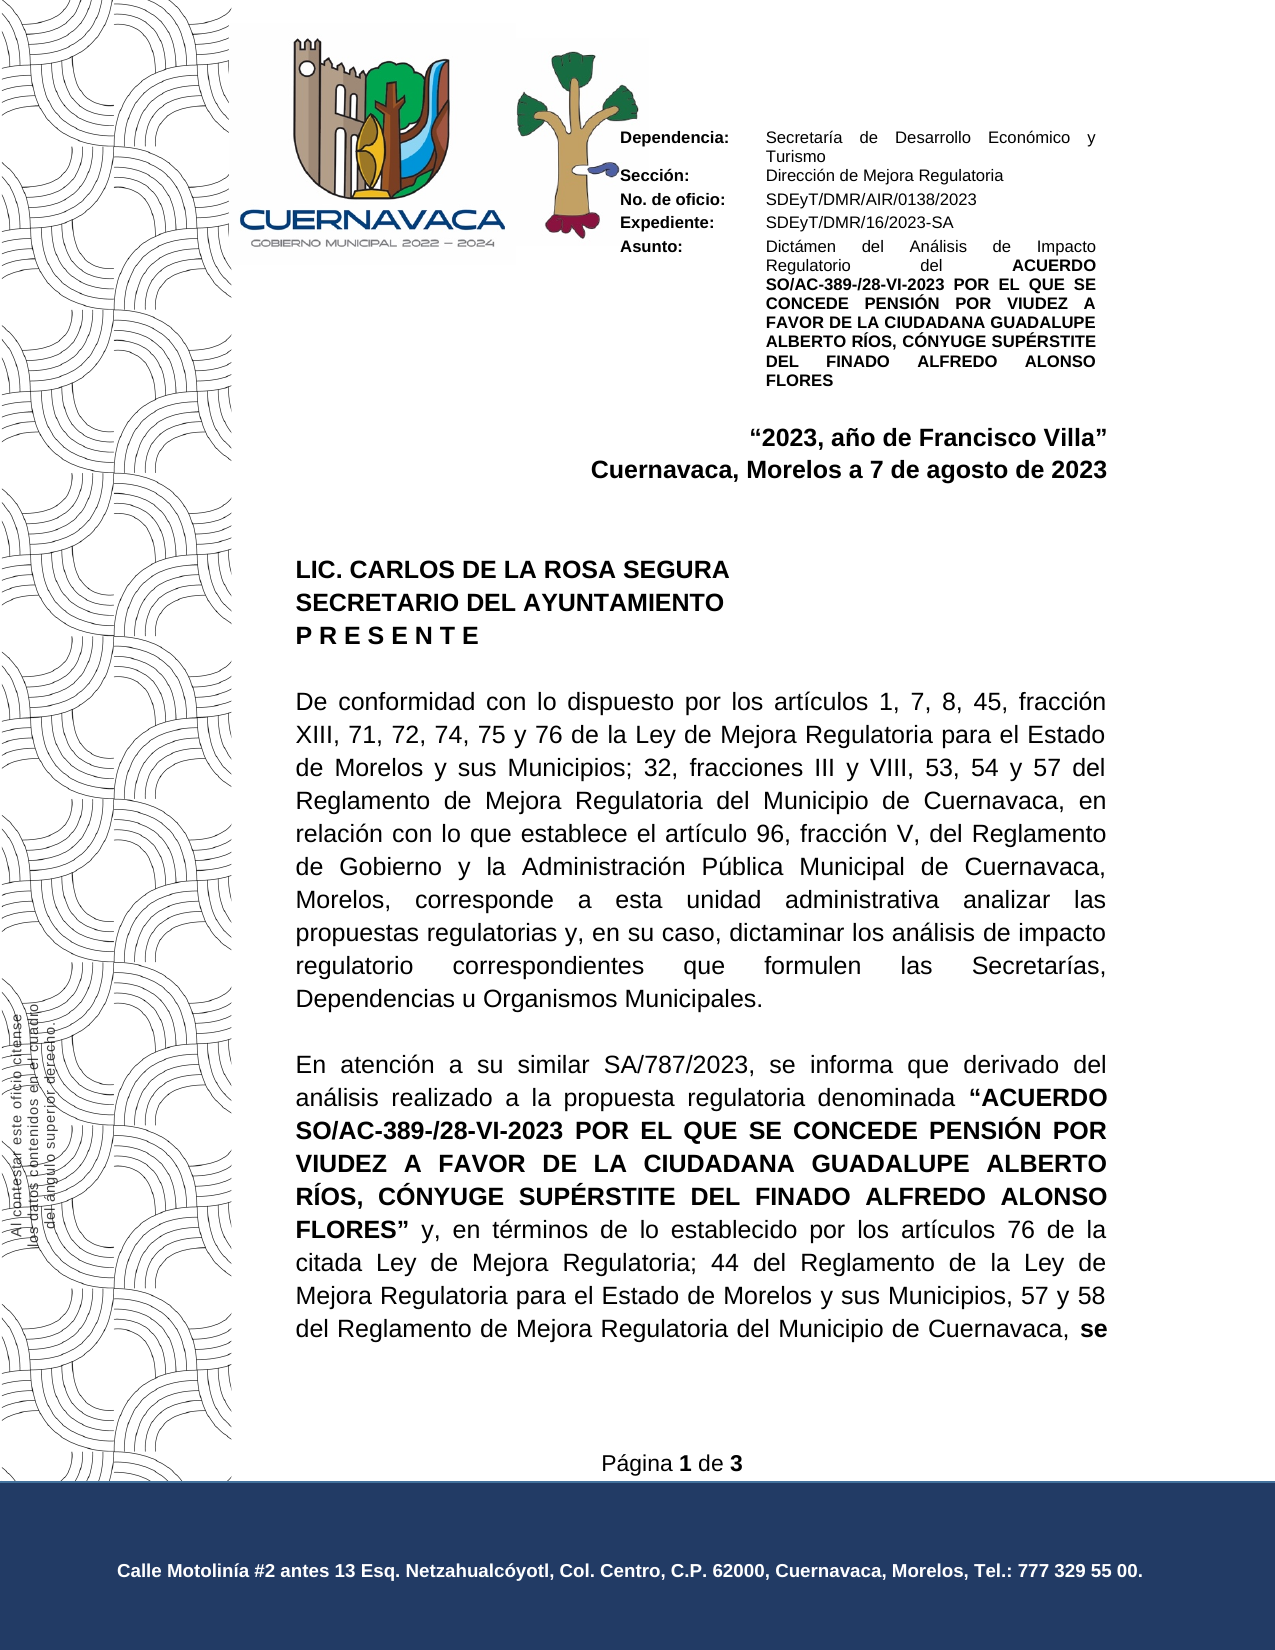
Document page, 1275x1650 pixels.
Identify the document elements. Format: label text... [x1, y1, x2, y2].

table_cell Expediente: [609, 213, 754, 236]
table_cell Dictámen del Análisis de Impacto Regulatorio del ACUERDO SO/AC-389-/28-VI-2023 POR EL QUE SE CONCEDE PENSIÓN POR VIUDEZ A FAVOR DE LA CIUDADANA GUADALUPE ALBERTO RÍOS, CÓNYUGE SUPÉRSTITE DEL FINADO ALFREDO ALONSO FLORES [754, 236, 1107, 390]
table_cell Sección: [609, 166, 754, 189]
text P R E S E N T E [295, 621, 783, 649]
text LIC. CARLOS DE LA ROSA SEGURA [295, 554, 783, 583]
table_cell Asunto: [609, 236, 754, 390]
picture [1, 0, 649, 1481]
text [295, 1050, 1107, 1343]
table_header Secretaría de Desarrollo Económico y Turismo [754, 128, 1107, 166]
text “2023, año de Francisco Villa” [236, 422, 1107, 451]
table_header Dependencia: [609, 128, 754, 166]
table_cell SDEyT/DMR/AIR/0138/2023 [754, 190, 1107, 213]
text Cuernavaca, Morelos a 7 de agosto de 2023 [295, 456, 1107, 484]
table_cell No. de oficio: [609, 190, 754, 213]
table_cell SDEyT/DMR/16/2023-SA [754, 213, 1107, 236]
text SECRETARIO DEL AYUNTAMIENTO [295, 588, 783, 616]
text De conformidad con lo dispuesto por los artículos 1, 7, 8, 45, fracción XIII, 71, 72, 74, 75 y 76 de la Ley de Mejora Regulatoria para el Estado de Morelos y sus Municipios; 32, fracciones III y VIII, 53, 54 y 57 del Reglamento de Mejora Regulatoria del Municipio de Cuernavaca, en relación con lo que establece el artículo 96, fracción V, del Reglamento de Gobierno y la Administración Pública Municipal de Cuernavaca, Morelos, corresponde a esta unidad administrativa analizar las propuestas regulatorias y, en su caso, dictaminar los análisis de impacto regulatorio correspondientes que formulen las Secretarías, Dependencias u Organismos Municipales. [295, 687, 1107, 1013]
table_cell Dirección de Mejora Regulatoria [754, 166, 1107, 189]
